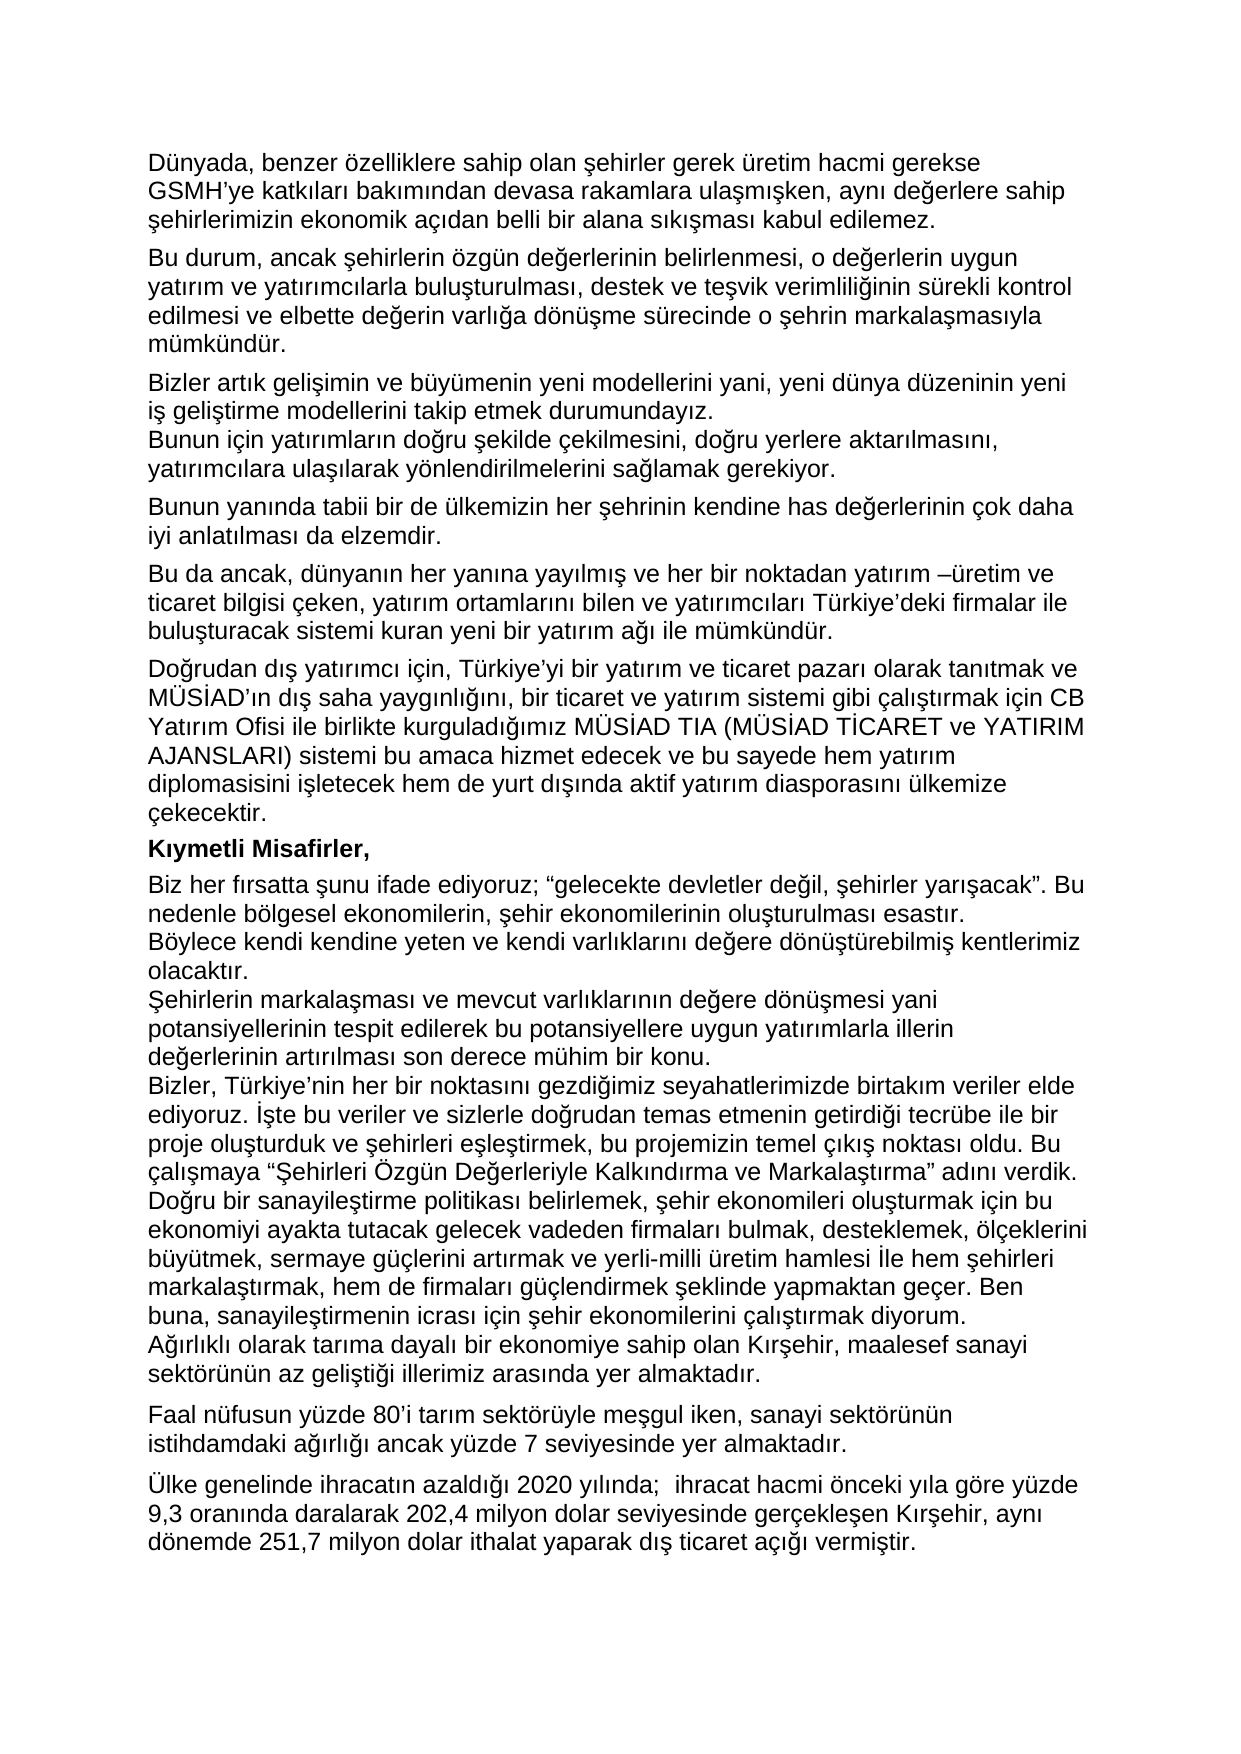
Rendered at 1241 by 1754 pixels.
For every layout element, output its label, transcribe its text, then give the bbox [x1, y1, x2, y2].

text Bu durum, ancak şehirlerin özgün değerlerinin belirlenmesi, o değerlerin uygun yatırım ve yatırımcılarla buluşturulması, destek ve teşvik verimliliğinin sürekli kontrol edilmesi ve elbette değerin varlığa dönüşme sürecinde o şehrin markalaşmasıyla mümkündür. [148, 243, 1093, 358]
text Doğrudan dış yatırımcı için, Türkiye’yi bir yatırım ve ticaret pazarı olarak tanıtmak ve MÜSİAD’ın dış saha yaygınlığını, bir ticaret ve yatırım sistemi gibi çalıştırmak için CB Yatırım Ofisi ile birlikte kurguladığımız MÜSİAD TIA (MÜSİAD TİCARET ve YATIRIM AJANSLARI) sistemi bu amaca hizmet edecek ve bu sayede hem yatırım diplomasisini işletecek hem de yurt dışında aktif yatırım diasporasını ülkemize çekecektir. [148, 654, 1093, 827]
text Böylece kendi kendine yeten ve kendi varlıklarını değere dönüştürebilmiş kentlerimiz olacaktır. [148, 927, 1093, 985]
text Ülke genelinde ihracatın azaldığı 2020 yılında; ihracat hacmi önceki yıla göre yüzde 9,3 oranında daralarak 202,4 milyon dolar seviyesinde gerçekleşen Kırşehir, aynı dönemde 251,7 milyon dolar ithalat yaparak dış ticaret açığı vermiştir. [148, 1470, 1093, 1556]
text Dünyada, benzer özelliklere sahip olan şehirler gerek üretim hacmi gerekse GSMH’ye katkıları bakımından devasa rakamlara ulaşmışken, aynı değerlere sahip şehirlerimizin ekonomik açıdan belli bir alana sıkışması kabul edilemez. [148, 148, 1093, 234]
text Şehirlerin markalaşması ve mevcut varlıklarının değere dönüşmesi yani potansiyellerinin tespit edilerek bu potansiyellere uygun yatırımlarla illerin değerlerinin artırılması son derece mühim bir konu. [148, 985, 1093, 1071]
text Doğru bir sanayileştirme politikası belirlemek, şehir ekonomileri oluşturmak için bu ekonomiyi ayakta tutacak gelecek vadeden firmaları bulmak, desteklemek, ölçeklerini büyütmek, sermaye güçlerini artırmak ve yerli-milli üretim hamlesi İle hem şehirleri markalaştırmak, hem de firmaları güçlendirmek şeklinde yapmaktan geçer. Ben buna, sanayileştirmenin icrası için şehir ekonomilerini çalıştırmak diyorum. [148, 1186, 1093, 1330]
text Bizler artık gelişimin ve büyümenin yeni modellerini yani, yeni dünya düzeninin yeni iş geliştirme modellerini takip etmek durumundayız. [148, 368, 1093, 425]
text Biz her fırsatta şunu ifade ediyoruz; “gelecekte devletler değil, şehirler yarışacak”. Bu nedenle bölgesel ekonomilerin, şehir ekonomilerinin oluşturulması esastır. [148, 870, 1093, 927]
text Kıymetli Misafirler, [148, 834, 1093, 863]
text Bu da ancak, dünyanın her yanına yayılmış ve her bir noktadan yatırım –üretim ve ticaret bilgisi çeken, yatırım ortamlarını bilen ve yatırımcıları Türkiye’deki firmalar ile buluşturacak sistemi kuran yeni bir yatırım ağı ile mümkündür. [148, 559, 1093, 645]
text Bunun yanında tabii bir de ülkemizin her şehrinin kendine has değerlerinin çok daha iyi anlatılması da elzemdir. [148, 492, 1093, 549]
text Faal nüfusun yüzde 80’i tarım sektörüyle meşgul iken, sanayi sektörünün istihdamdaki ağırlığı ancak yüzde 7 seviyesinde yer almaktadır. [148, 1400, 1093, 1457]
text Bizler, Türkiye’nin her bir noktasını gezdiğimiz seyahatlerimizde birtakım veriler elde ediyoruz. İşte bu veriler ve sizlerle doğrudan temas etmenin getirdiği tecrübe ile bir proje oluşturduk ve şehirleri eşleştirmek, bu projemizin temel çıkış noktası oldu. Bu çalışmaya “Şehirleri Özgün Değerleriyle Kalkındırma ve Markalaştırma” adını verdik. [148, 1071, 1093, 1186]
text Ağırlıklı olarak tarıma dayalı bir ekonomiye sahip olan Kırşehir, maalesef sanayi sektörünün az geliştiği illerimiz arasında yer almaktadır. [148, 1330, 1093, 1387]
text Bunun için yatırımların doğru şekilde çekilmesini, doğru yerlere aktarılmasını, yatırımcılara ulaşılarak yönlendirilmelerini sağlamak gerekiyor. [148, 425, 1093, 483]
